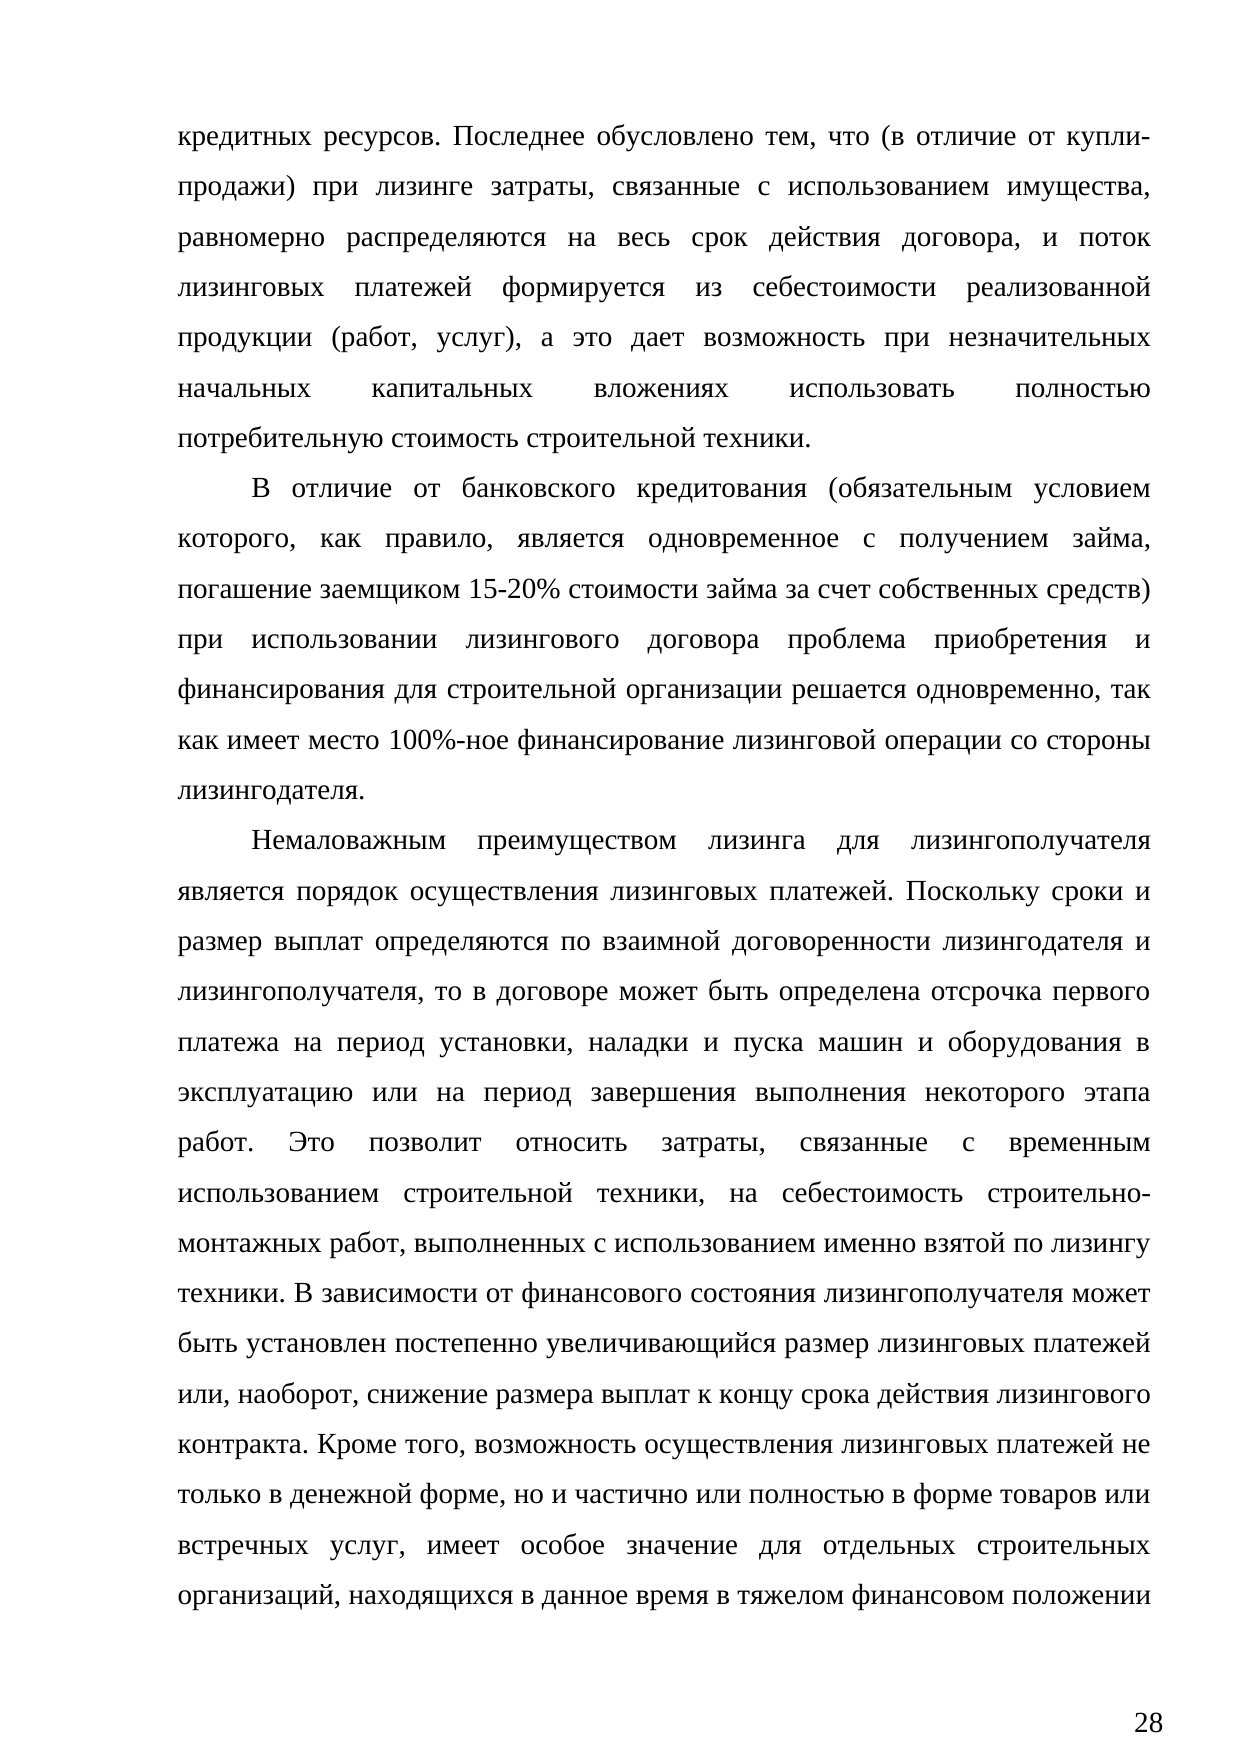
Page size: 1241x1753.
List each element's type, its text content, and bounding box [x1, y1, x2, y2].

text В отличие от банковского кредитования (обязательным условием которого, как правило, является одновременное с получением займа, погашение заемщиком 15-20% стоимости займа за счет собственных средств) при использовании лизингового договора проблема приобретения и финансирования для строительной организации решается одновременно, так как имеет место 100%-ное финансирование лизинговой операции со стороны лизингодателя. [177, 470, 1152, 806]
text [177, 822, 1152, 1611]
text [177, 118, 1152, 453]
